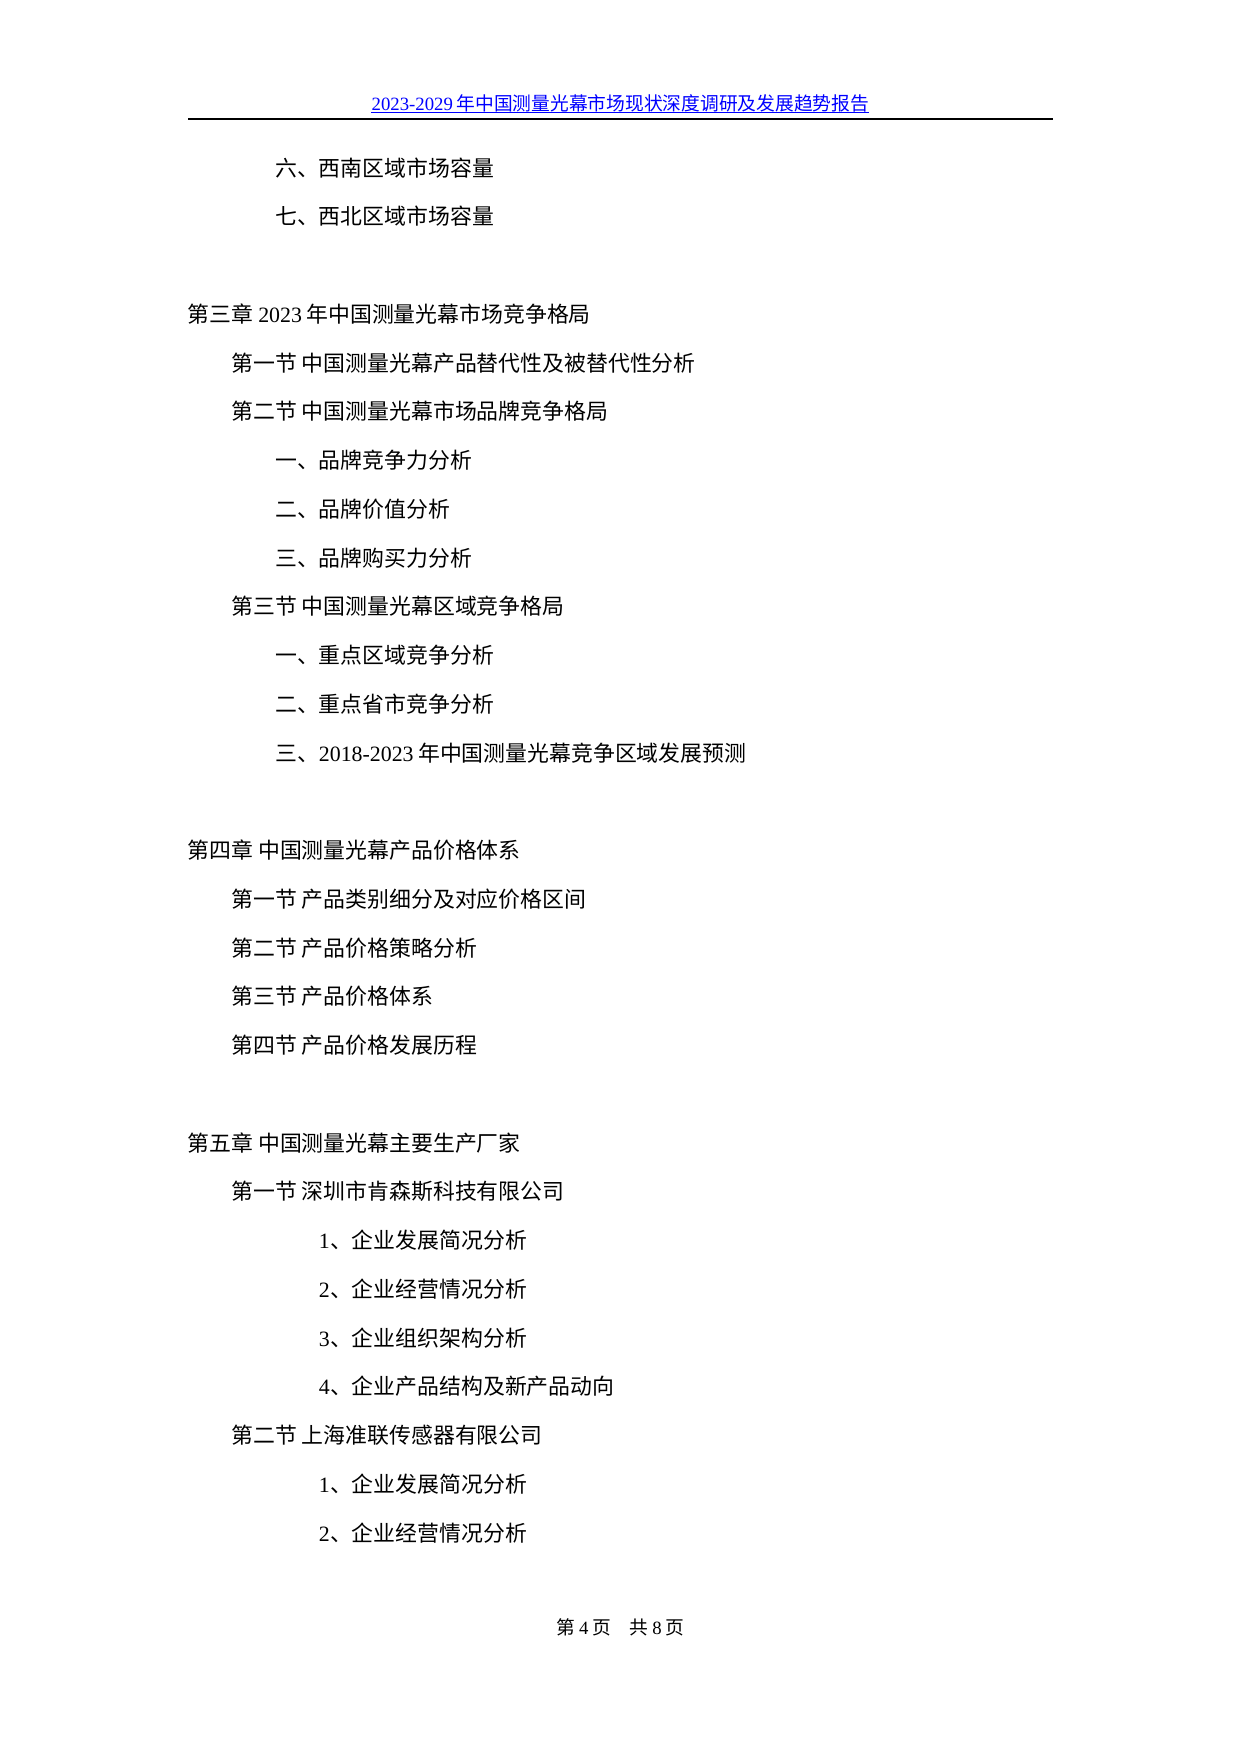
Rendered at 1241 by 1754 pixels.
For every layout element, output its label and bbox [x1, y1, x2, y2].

text [187, 150, 1053, 1548]
